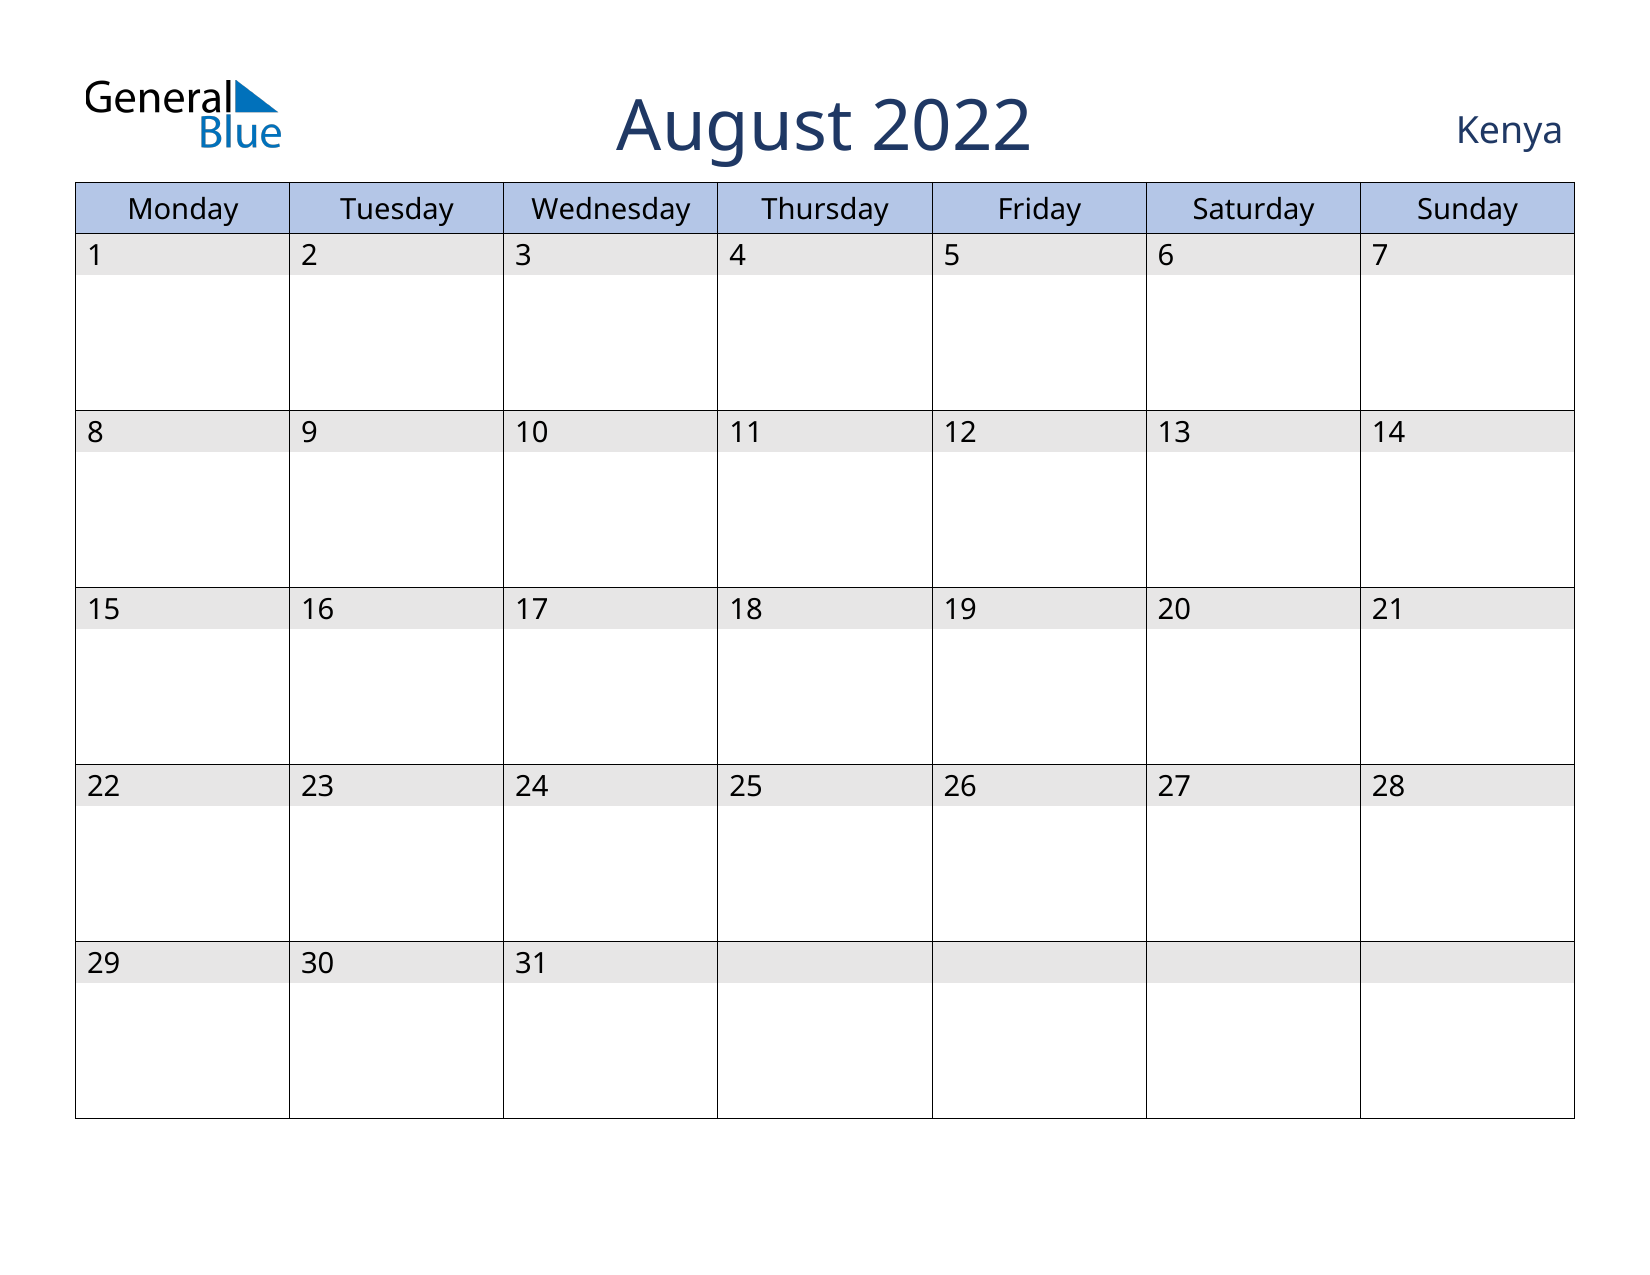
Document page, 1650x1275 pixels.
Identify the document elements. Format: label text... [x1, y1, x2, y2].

table_cell [1361, 983, 1574, 1118]
table_cell [1147, 942, 1360, 983]
table_cell 26 [933, 765, 1146, 806]
table_cell Wednesday [504, 183, 717, 233]
table_cell 20 [1147, 588, 1360, 629]
table_cell 16 [290, 588, 503, 629]
table_cell Sunday [1361, 183, 1574, 233]
table_cell [718, 629, 932, 764]
table_cell [76, 983, 289, 1118]
table_cell [933, 942, 1146, 983]
table_cell 29 [76, 942, 289, 983]
table_cell 18 [718, 588, 932, 629]
table_cell 22 [76, 765, 289, 806]
table_cell [1147, 983, 1360, 1118]
table_cell [1147, 806, 1360, 941]
table_cell Monday [76, 183, 289, 233]
table_cell 15 [76, 588, 289, 629]
table_cell [718, 983, 932, 1118]
table_cell [718, 452, 932, 587]
table_cell [1147, 452, 1360, 587]
table_cell 21 [1361, 588, 1574, 629]
table_cell 17 [504, 588, 717, 629]
table_cell 11 [718, 411, 932, 452]
table_header August 2022 [504, 75, 1146, 182]
table_cell Friday [933, 183, 1146, 233]
table_cell [504, 275, 717, 410]
table_cell Tuesday [290, 183, 503, 233]
table_cell Saturday [1147, 183, 1360, 233]
table_cell 7 [1361, 234, 1574, 275]
table_cell 31 [504, 942, 717, 983]
table_cell 24 [504, 765, 717, 806]
table_cell [1147, 629, 1360, 764]
table_cell [290, 452, 503, 587]
table_cell [504, 983, 717, 1118]
table_cell [718, 275, 932, 410]
table_cell 10 [504, 411, 717, 452]
table_cell 3 [504, 234, 717, 275]
table_cell [76, 806, 289, 941]
table_cell [1361, 452, 1574, 587]
table_cell [290, 629, 503, 764]
table_cell [933, 629, 1146, 764]
table_header Kenya [1146, 75, 1574, 182]
table_cell 14 [1361, 411, 1574, 452]
table_cell [1361, 275, 1574, 410]
table_cell 30 [290, 942, 503, 983]
table_cell [504, 806, 717, 941]
table_cell 27 [1147, 765, 1360, 806]
table_cell 23 [290, 765, 503, 806]
table_cell 13 [1147, 411, 1360, 452]
table_cell [290, 275, 503, 410]
table_cell [718, 942, 932, 983]
table_cell [1361, 942, 1574, 983]
table_cell 4 [718, 234, 932, 275]
table_header [76, 75, 503, 182]
table_cell [933, 983, 1146, 1118]
table_cell 8 [76, 411, 289, 452]
table_cell 12 [933, 411, 1146, 452]
table_cell [76, 629, 289, 764]
table_cell 1 [76, 234, 289, 275]
table_cell [718, 806, 932, 941]
table_cell [933, 275, 1146, 410]
table_cell 5 [933, 234, 1146, 275]
table_cell 28 [1361, 765, 1574, 806]
table_cell 19 [933, 588, 1146, 629]
table_cell Thursday [718, 183, 932, 233]
table_cell [933, 806, 1146, 941]
table_cell [76, 275, 289, 410]
table_cell [1361, 806, 1574, 941]
table_cell 6 [1147, 234, 1360, 275]
table_cell 9 [290, 411, 503, 452]
table_cell 2 [290, 234, 503, 275]
table_cell [290, 806, 503, 941]
table_cell [933, 452, 1146, 587]
table_cell [290, 983, 503, 1118]
table_cell [76, 452, 289, 587]
table_cell [504, 629, 717, 764]
table_cell [504, 452, 717, 587]
table_cell [1361, 629, 1574, 764]
table_cell [1147, 275, 1360, 410]
table_cell 25 [718, 765, 932, 806]
picture [86, 80, 281, 148]
